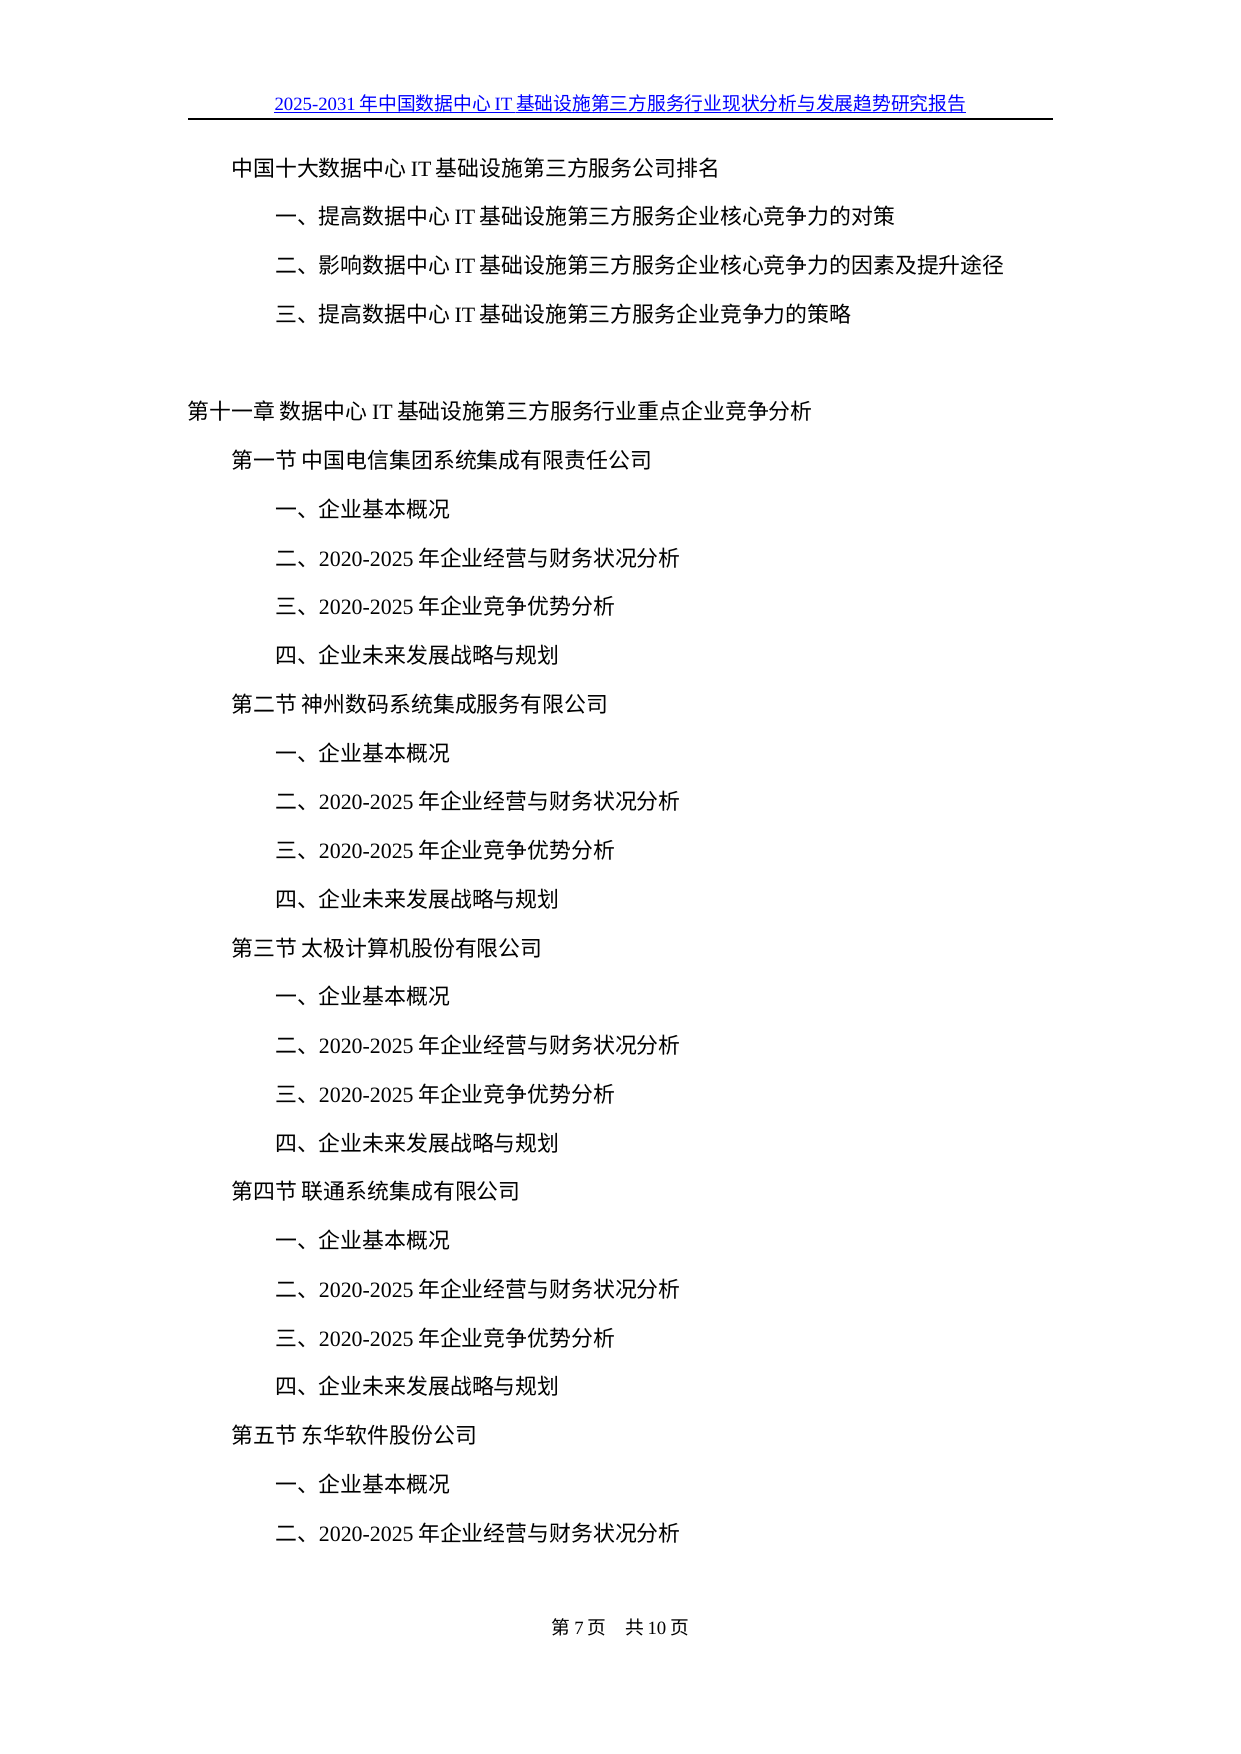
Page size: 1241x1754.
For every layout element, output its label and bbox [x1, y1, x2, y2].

text [187, 150, 1053, 1548]
